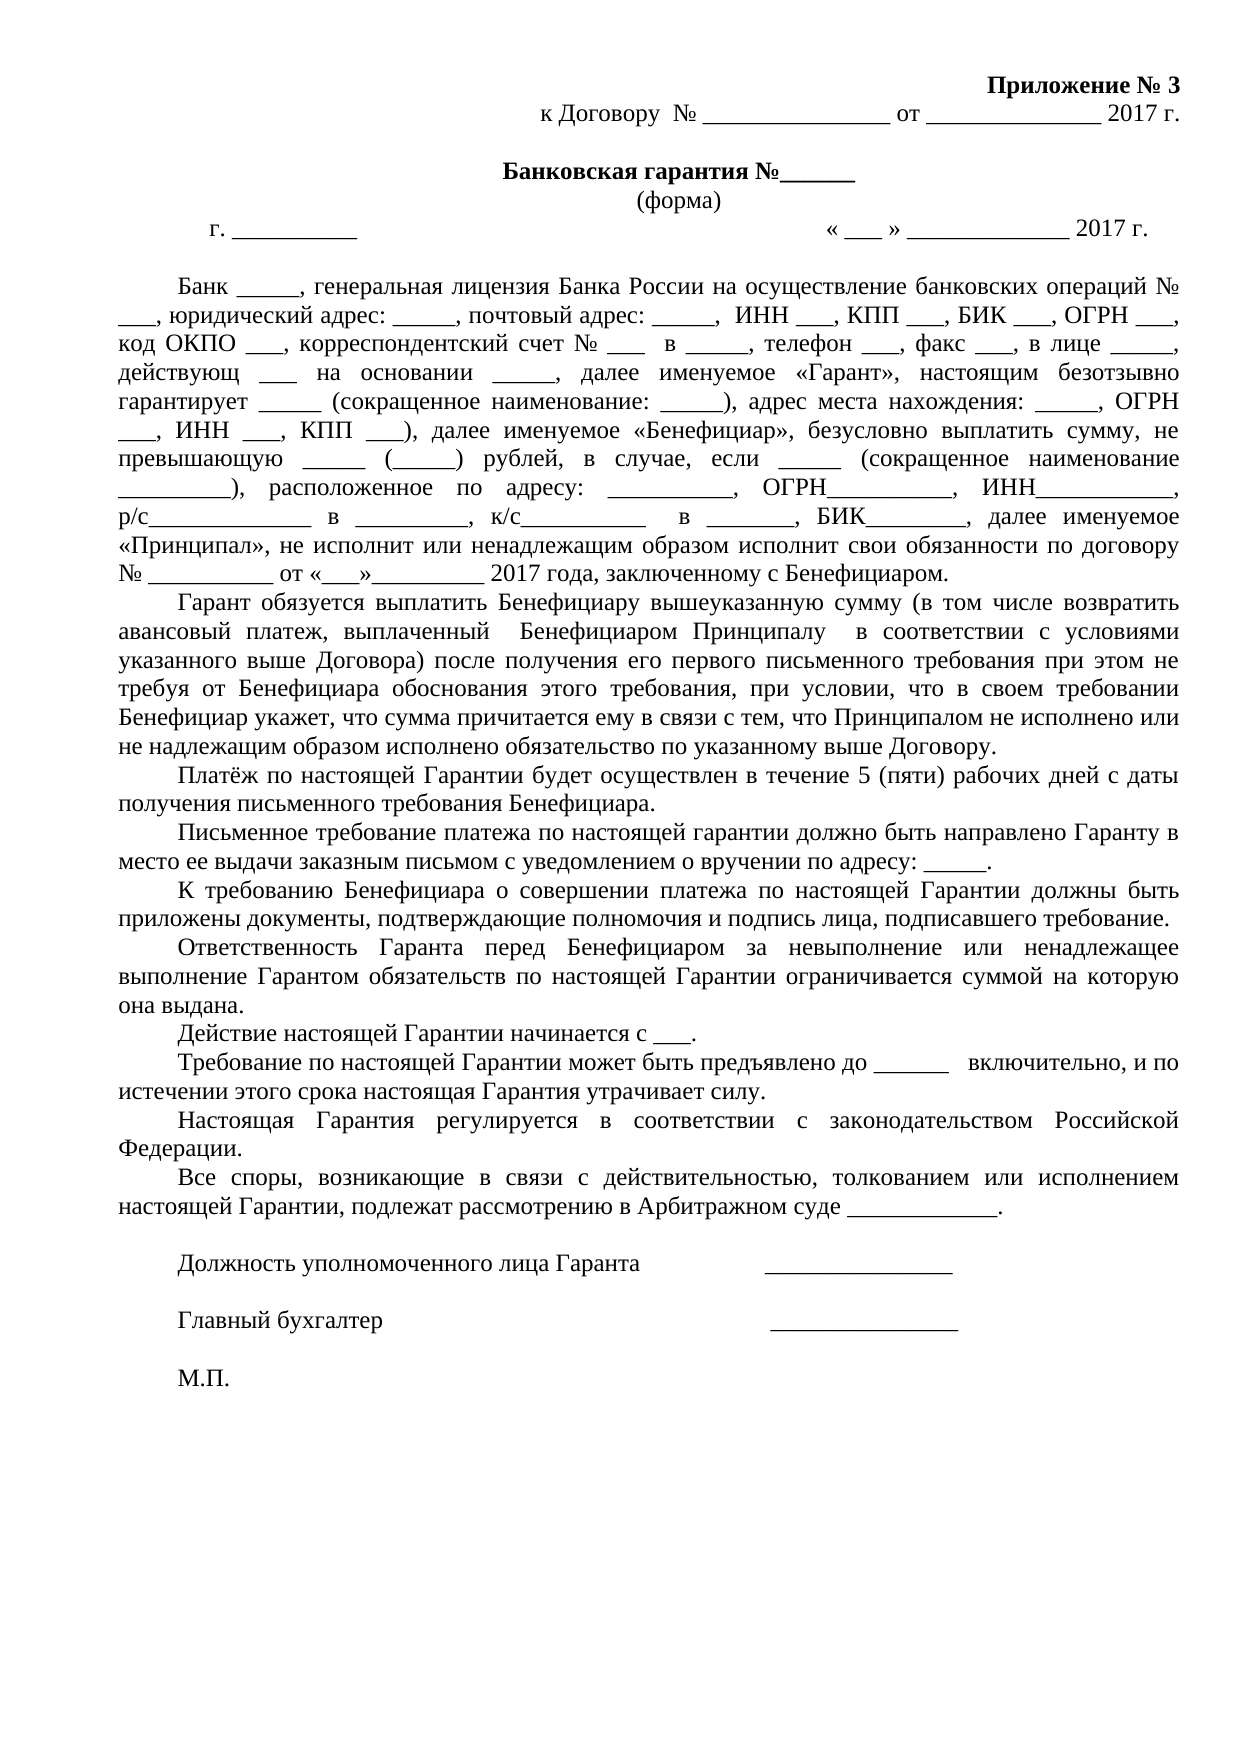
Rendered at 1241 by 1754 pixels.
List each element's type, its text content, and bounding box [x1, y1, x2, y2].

text Должность уполномоченного лица Гаранта _______________ [118, 1248, 1180, 1277]
text (форма) [118, 185, 1180, 213]
text Приложение № 3 [118, 70, 1180, 98]
text Гарант обязуется выплатить Бенефициару вышеуказанную сумму (в том числе возвратить авансовый платеж, выплаченный Бенефициаром Принципалу в соответствии с условиями указанного выше Договора) после получения его первого письменного требования при этом не требуя от Бенефициара обоснования этого требования, при условии, что в своем требовании Бенефициар укажет, что сумма причитается ему в связи с тем, что Принципалом не исполнено или не надлежащим образом исполнено обязательство по указанному выше Договору. [118, 587, 1180, 760]
text г. __________ « ___ » _____________ 2017 г. [118, 213, 1180, 242]
text к Договору № _______________ от ______________ 2017 г. [118, 98, 1180, 127]
text Платёж по настоящей Гарантии будет осуществлен в течение 5 (пяти) рабочих дней с даты получения письменного требования Бенефициара. [118, 760, 1180, 817]
text Банковская гарантия №______ [118, 156, 1180, 185]
text Действие настоящей Гарантии начинается с ___. [118, 1018, 1180, 1047]
text Все споры, возникающие в связи с действительностью, толкованием или исполнением настоящей Гарантии, подлежат рассмотрению в Арбитражном суде ____________. [118, 1162, 1180, 1220]
text Ответственность Гаранта перед Бенефициаром за невыполнение или ненадлежащее выполнение Гарантом обязательств по настоящей Гарантии ограничивается суммой на которую она выдана. [118, 932, 1180, 1018]
text К требованию Бенефициара о совершении платежа по настоящей Гарантии должны быть приложены документы, подтверждающие полномочия и подпись лица, подписавшего требование. [118, 875, 1180, 932]
text М.П. [118, 1363, 1180, 1392]
text Банк _____, генеральная лицензия Банка России на осуществление банковских операций № ___, юридический адрес: _____, почтовый адрес: _____, ИНН ___, КПП ___, БИК ___, ОГРН ___, код ОКПО ___, корреспондентский счет № ___ в _____, телефон ___, факс ___, в лице _____, действующ ___ на основании _____, далее именуемое «Гарант», настоящим безотзывно гарантирует _____ (сокращенное наименование: _____), адрес места нахождения: _____, ОГРН ___, ИНН ___, КПП ___), далее именуемое «Бенефициар», безусловно выплатить сумму, не превышающую _____ (_____) рублей, в случае, если _____ (сокращенное наименование _________), расположенное по адресу: __________, ОГРН__________, ИНН___________, р/с_____________ в _________, к/с__________ в _______, БИК________, далее именуемое «Принципал», не исполнит или ненадлежащим образом исполнит свои обязанности по договору № __________ от «___»_________ 2017 года, заключенному с Бенефициаром. [118, 271, 1180, 587]
text Настоящая Гарантия регулируется в соответствии с законодательством Российской Федерации. [118, 1105, 1180, 1162]
text Письменное требование платежа по настоящей гарантии должно быть направлено Гаранту в место ее выдачи заказным письмом с уведомлением о вручении по адресу: _____. [118, 817, 1180, 875]
text Главный бухгалтер _______________ [118, 1305, 1180, 1334]
text Требование по настоящей Гарантии может быть предъявлено до ______ включительно, и по истечении этого срока настоящая Гарантия утрачивает силу. [118, 1047, 1180, 1105]
